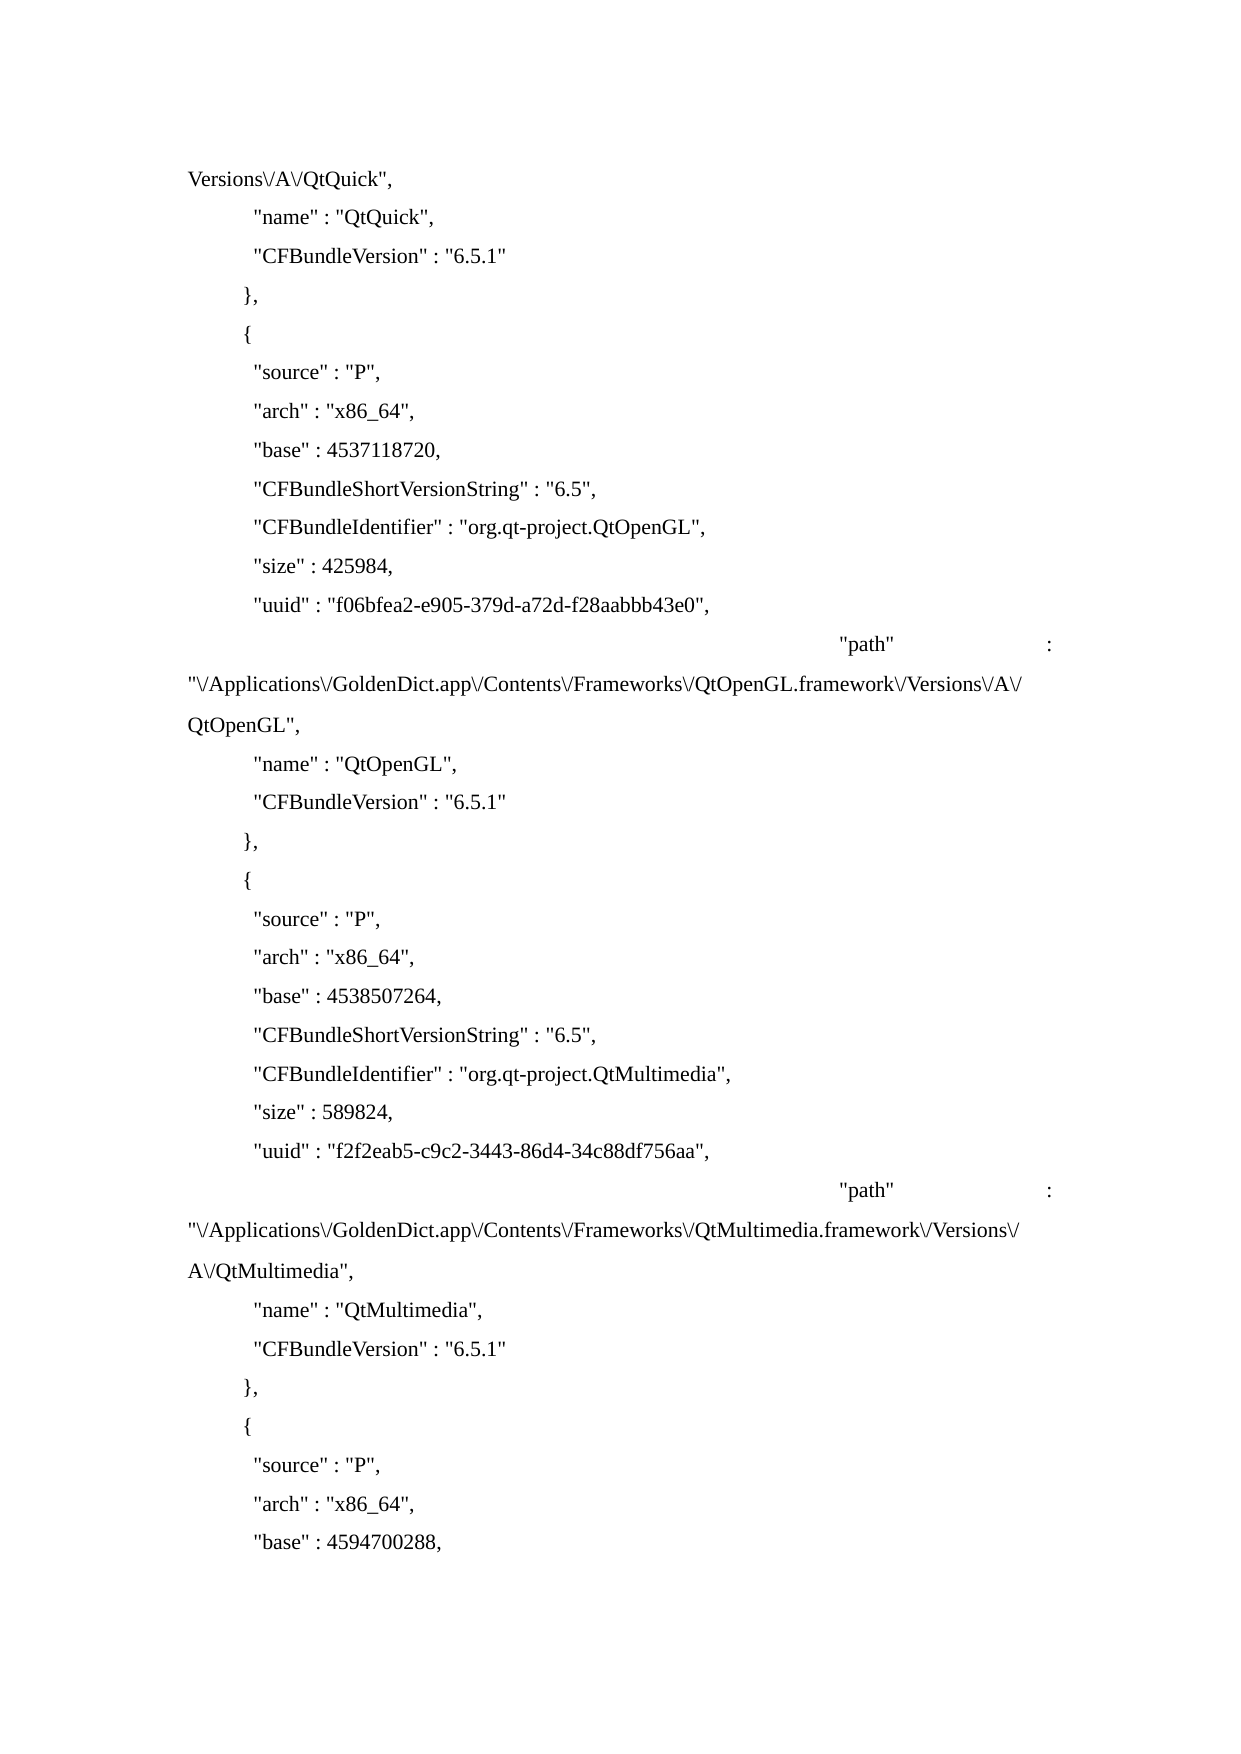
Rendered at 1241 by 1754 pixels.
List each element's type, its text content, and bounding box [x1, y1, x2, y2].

text "source" : "P", [187, 356, 1053, 388]
text "base" : 4538507264, [187, 979, 1053, 1012]
text "name" : "QtOpenGL", [187, 747, 1053, 779]
text "source" : "P", [187, 902, 1053, 934]
text "source" : "P", [187, 1448, 1053, 1481]
text "name" : "QtMultimedia", [187, 1293, 1053, 1326]
text "size" : 589824, [187, 1096, 1053, 1128]
text }, [187, 1371, 1053, 1403]
text "CFBundleIdentifier" : "org.qt-project.QtOpenGL", [187, 511, 1053, 543]
text "uuid" : "f06bfea2-e905-379d-a72d-f28aabbb43e0", [187, 588, 1053, 621]
text "arch" : "x86_64", [187, 394, 1053, 427]
text { [187, 863, 1053, 896]
text "CFBundleIdentifier" : "org.qt-project.QtMultimedia", [187, 1057, 1053, 1089]
text "path" : "\/Applications\/GoldenDict.app\/Contents\/Frameworks\/QtOpenGL.framework\/Versions\/A\/QtOpenGL", [187, 627, 1053, 741]
text "CFBundleShortVersionString" : "6.5", [187, 472, 1053, 504]
text "CFBundleShortVersionString" : "6.5", [187, 1018, 1053, 1051]
text "base" : 4594700288, [187, 1526, 1053, 1558]
text "uuid" : "f2f2eab5-c9c2-3443-86d4-34c88df756aa", [187, 1134, 1053, 1167]
text "CFBundleVersion" : "6.5.1" [187, 239, 1053, 272]
text "arch" : "x86_64", [187, 1487, 1053, 1519]
text { [187, 1409, 1053, 1442]
text }, [187, 824, 1053, 857]
text "base" : 4537118720, [187, 433, 1053, 466]
text "CFBundleVersion" : "6.5.1" [187, 786, 1053, 818]
text }, [187, 278, 1053, 311]
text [187, 162, 1053, 194]
text "CFBundleVersion" : "6.5.1" [187, 1332, 1053, 1364]
text "arch" : "x86_64", [187, 941, 1053, 973]
text "size" : 425984, [187, 549, 1053, 582]
text "path" : "\/Applications\/GoldenDict.app\/Contents\/Frameworks\/QtMultimedia.framework\/Versions\/A\/QtMultimedia", [187, 1173, 1053, 1287]
text "name" : "QtQuick", [187, 201, 1053, 233]
text { [187, 317, 1053, 349]
